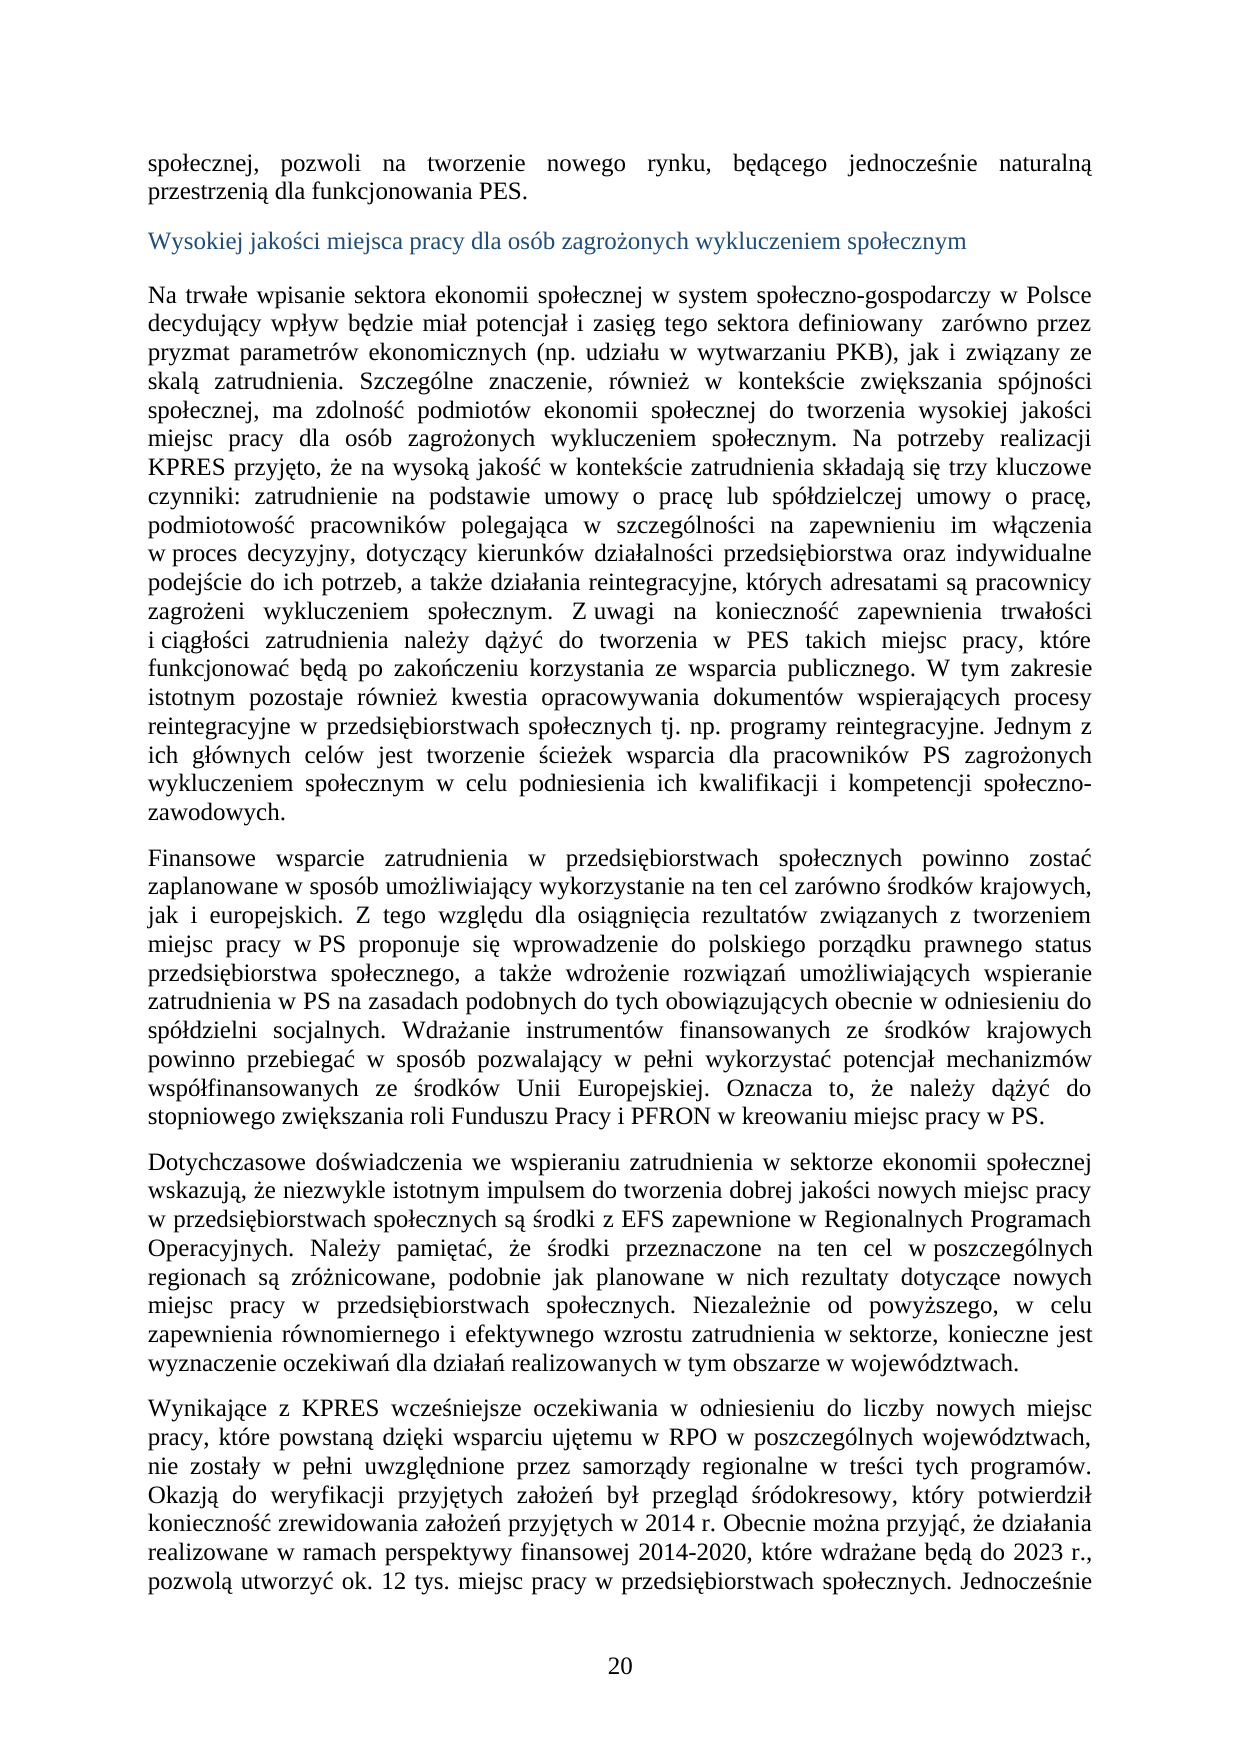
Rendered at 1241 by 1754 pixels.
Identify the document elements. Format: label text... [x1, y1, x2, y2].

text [148, 148, 1093, 205]
text Dotychczasowe doświadczenia we wspieraniu zatrudnienia w sektorze ekonomii społecznej wskazują, że niezwykle istotnym impulsem do tworzenia dobrej jakości nowych miejsc pracy w przedsiębiorstwach społecznych są środki z EFS zapewnione w Regionalnych Programach Operacyjnych. Należy pamiętać, że środki przeznaczone na ten cel w poszczególnych regionach są zróżnicowane, podobnie jak planowane w nich rezultaty dotyczące nowych miejsc pracy w przedsiębiorstwach społecznych. Niezależnie od powyższego, w celu zapewnienia równomiernego i efektywnego wzrostu zatrudnienia w sektorze, konieczne jest wyznaczenie oczekiwań dla działań realizowanych w tym obszarze w województwach. [148, 1147, 1093, 1377]
text Na trwałe wpisanie sektora ekonomii społecznej w system społeczno-gospodarczy w Polsce decydujący wpływ będzie miał potencjał i zasięg tego sektora definiowany zarówno przez pryzmat parametrów ekonomicznych (np. udziału w wytwarzaniu PKB), jak i związany ze skalą zatrudnienia. Szczególne znaczenie, również w kontekście zwiększania spójności społecznej, ma zdolność podmiotów ekonomii społecznej do tworzenia wysokiej jakości miejsc pracy dla osób zagrożonych wykluczeniem społecznym. Na potrzeby realizacji KPRES przyjęto, że na wysoką jakość w kontekście zatrudnienia składają się trzy kluczowe czynniki: zatrudnienie na podstawie umowy o pracę lub spółdzielczej umowy o pracę, podmiotowość pracowników polegająca w szczególności na zapewnieniu im włączenia w proces decyzyjny, dotyczący kierunków działalności przedsiębiorstwa oraz indywidualne podejście do ich potrzeb, a także działania reintegracyjne, których adresatami są pracownicy zagrożeni wykluczeniem społecznym. Z uwagi na konieczność zapewnienia trwałości i ciągłości zatrudnienia należy dążyć do tworzenia w PES takich miejsc pracy, które funkcjonować będą po zakończeniu korzystania ze wsparcia publicznego. W tym zakresie istotnym pozostaje również kwestia opracowywania dokumentów wspierających procesy reintegracyjne w przedsiębiorstwach społecznych tj. np. programy reintegracyjne. Jednym z ich głównych celów jest tworzenie ścieżek wsparcia dla pracowników PS zagrożonych wykluczeniem społecznym w celu podniesienia ich kwalifikacji i kompetencji społeczno-zawodowych. [148, 280, 1093, 826]
subtitle Wysokiej jakości miejsca pracy dla osób zagrożonych wykluczeniem społecznym [148, 226, 1093, 255]
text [148, 1393, 1093, 1595]
text Finansowe wsparcie zatrudnienia w przedsiębiorstwach społecznych powinno zostać zaplanowane w sposób umożliwiający wykorzystanie na ten cel zarówno środków krajowych, jak i europejskich. Z tego względu dla osiągnięcia rezultatów związanych z tworzeniem miejsc pracy w PS proponuje się wprowadzenie do polskiego porządku prawnego status przedsiębiorstwa społecznego, a także wdrożenie rozwiązań umożliwiających wspieranie zatrudnienia w PS na zasadach podobnych do tych obowiązujących obecnie w odniesieniu do spółdzielni socjalnych. Wdrażanie instrumentów finansowanych ze środków krajowych powinno przebiegać w sposób pozwalający w pełni wykorzystać potencjał mechanizmów współfinansowanych ze środków Unii Europejskiej. Oznacza to, że należy dążyć do stopniowego zwiększania roli Funduszu Pracy i PFRON w kreowaniu miejsc pracy w PS. [148, 843, 1093, 1130]
